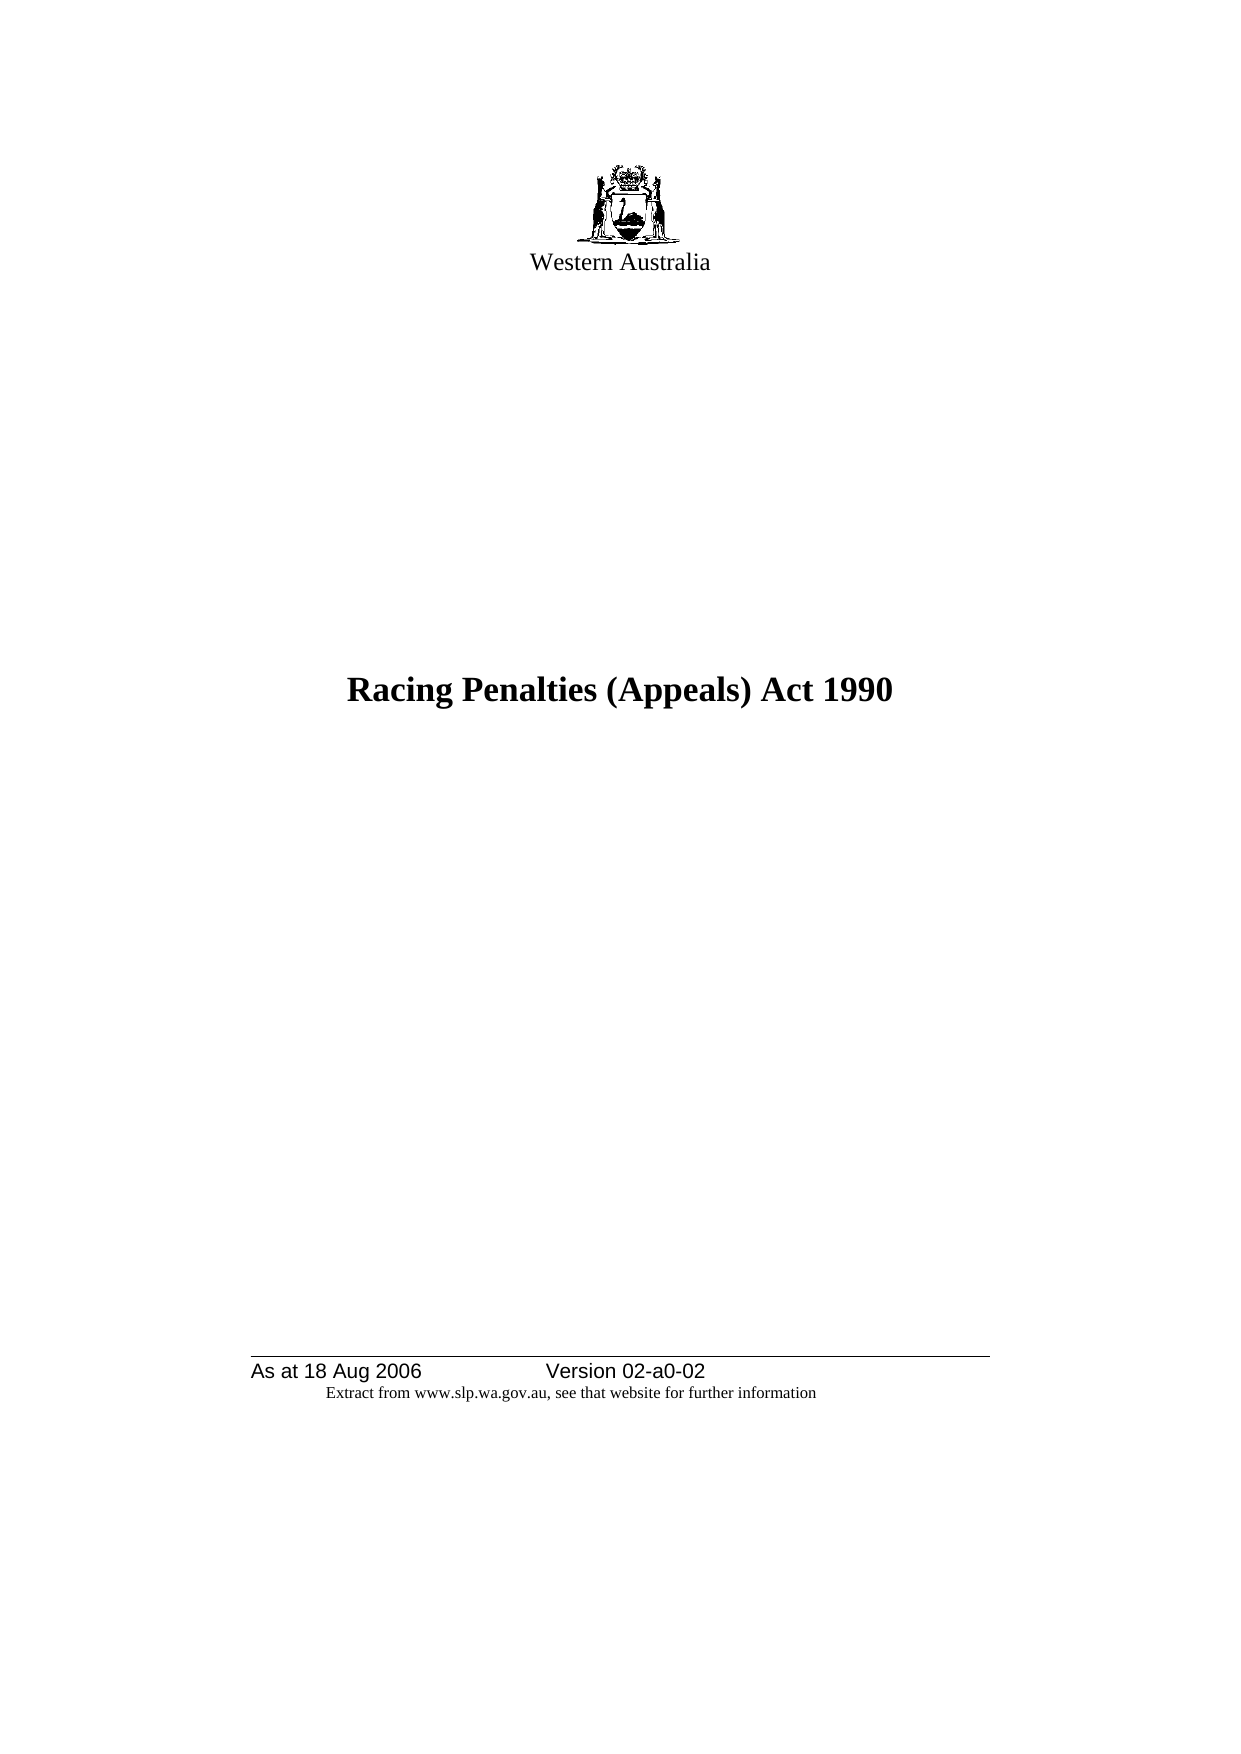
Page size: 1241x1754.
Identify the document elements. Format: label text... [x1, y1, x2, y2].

text Western Australia [251, 247, 990, 276]
picture [576, 163, 680, 246]
text Racing Penalties (Appeals) Act 1990 [251, 668, 990, 709]
